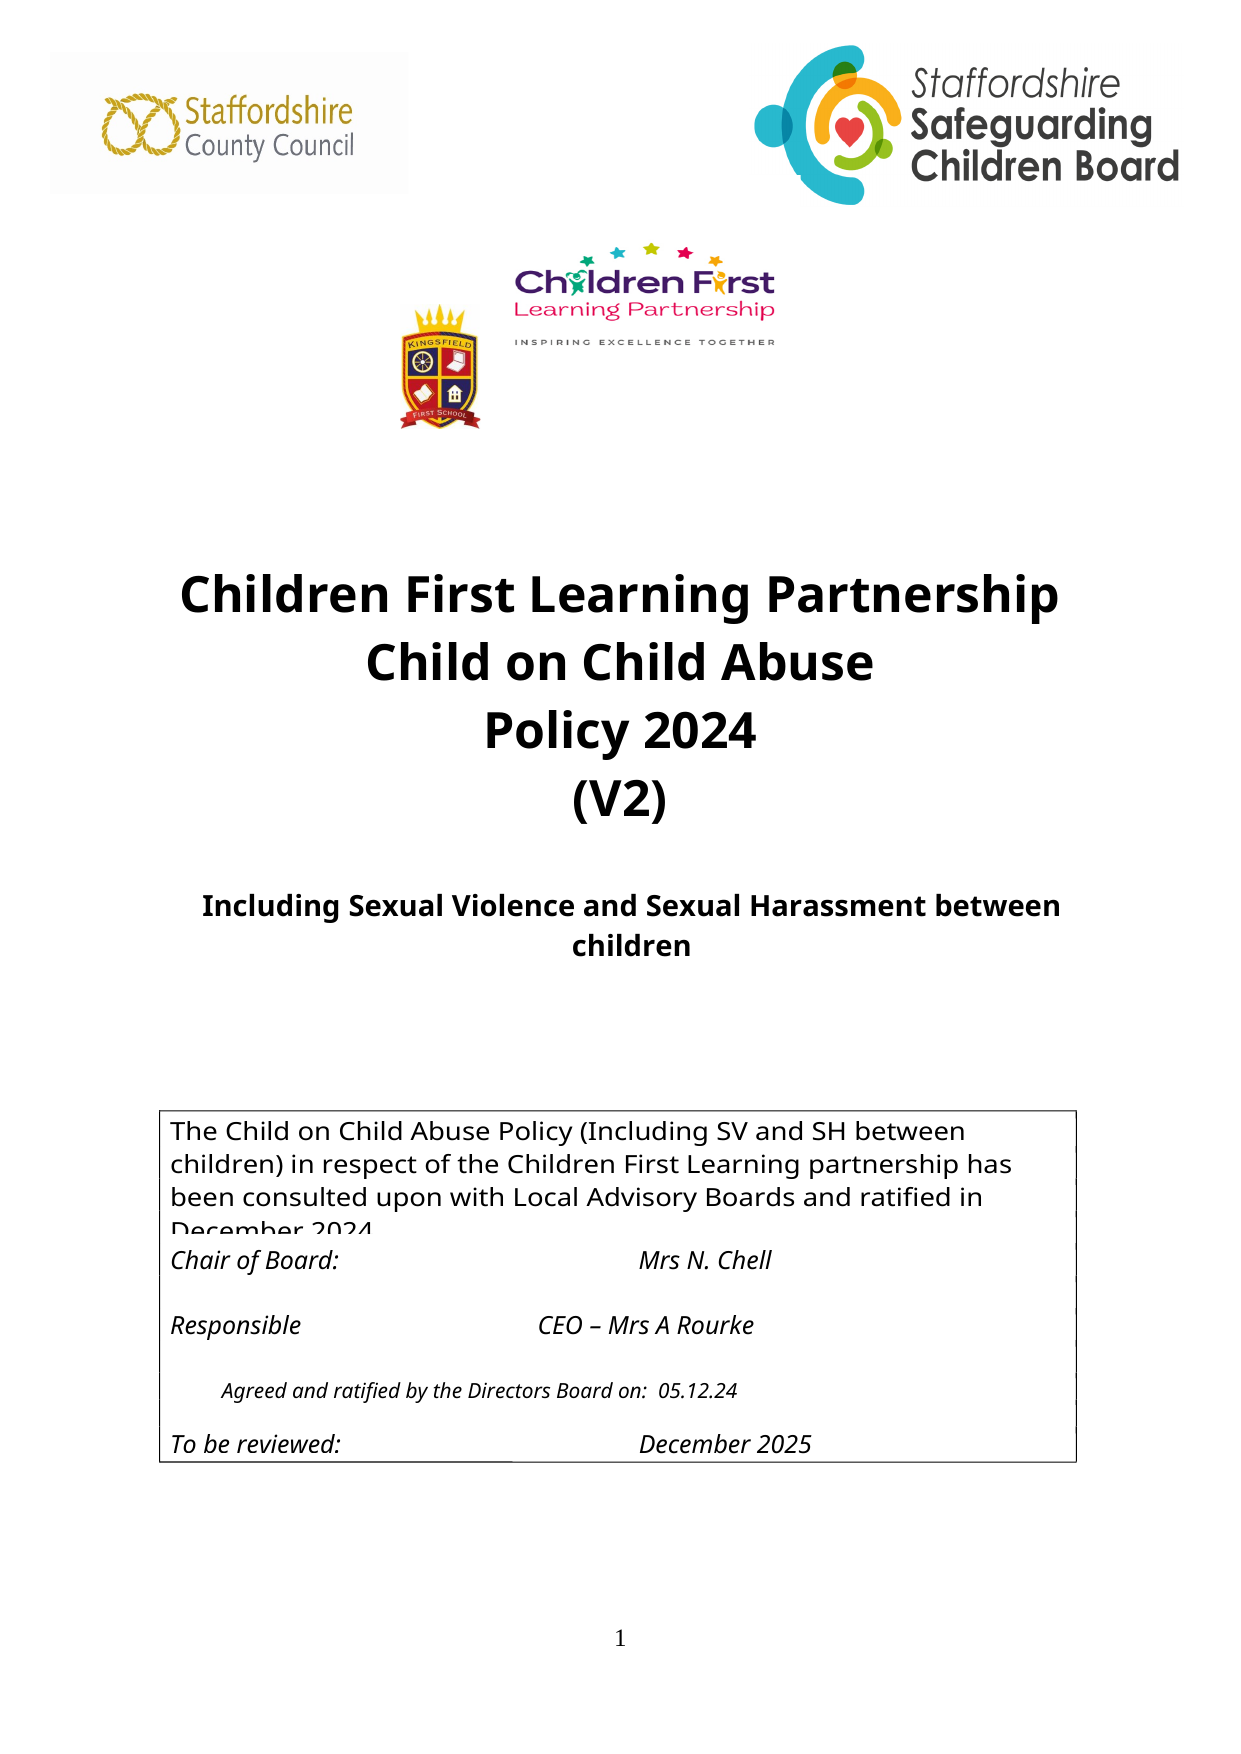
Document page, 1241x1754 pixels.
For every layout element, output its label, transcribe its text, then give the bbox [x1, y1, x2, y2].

picture [50, 52, 409, 194]
text Children First Learning Partnership [150, 559, 1090, 627]
text (V2) [150, 763, 1090, 831]
text Policy 2024 [150, 695, 1090, 763]
picture [398, 304, 480, 426]
picture [485, 43, 1185, 410]
text Including Sexual Violence and Sexual Harassment between children [173, 886, 1090, 965]
text Child on Child Abuse [150, 627, 1090, 695]
